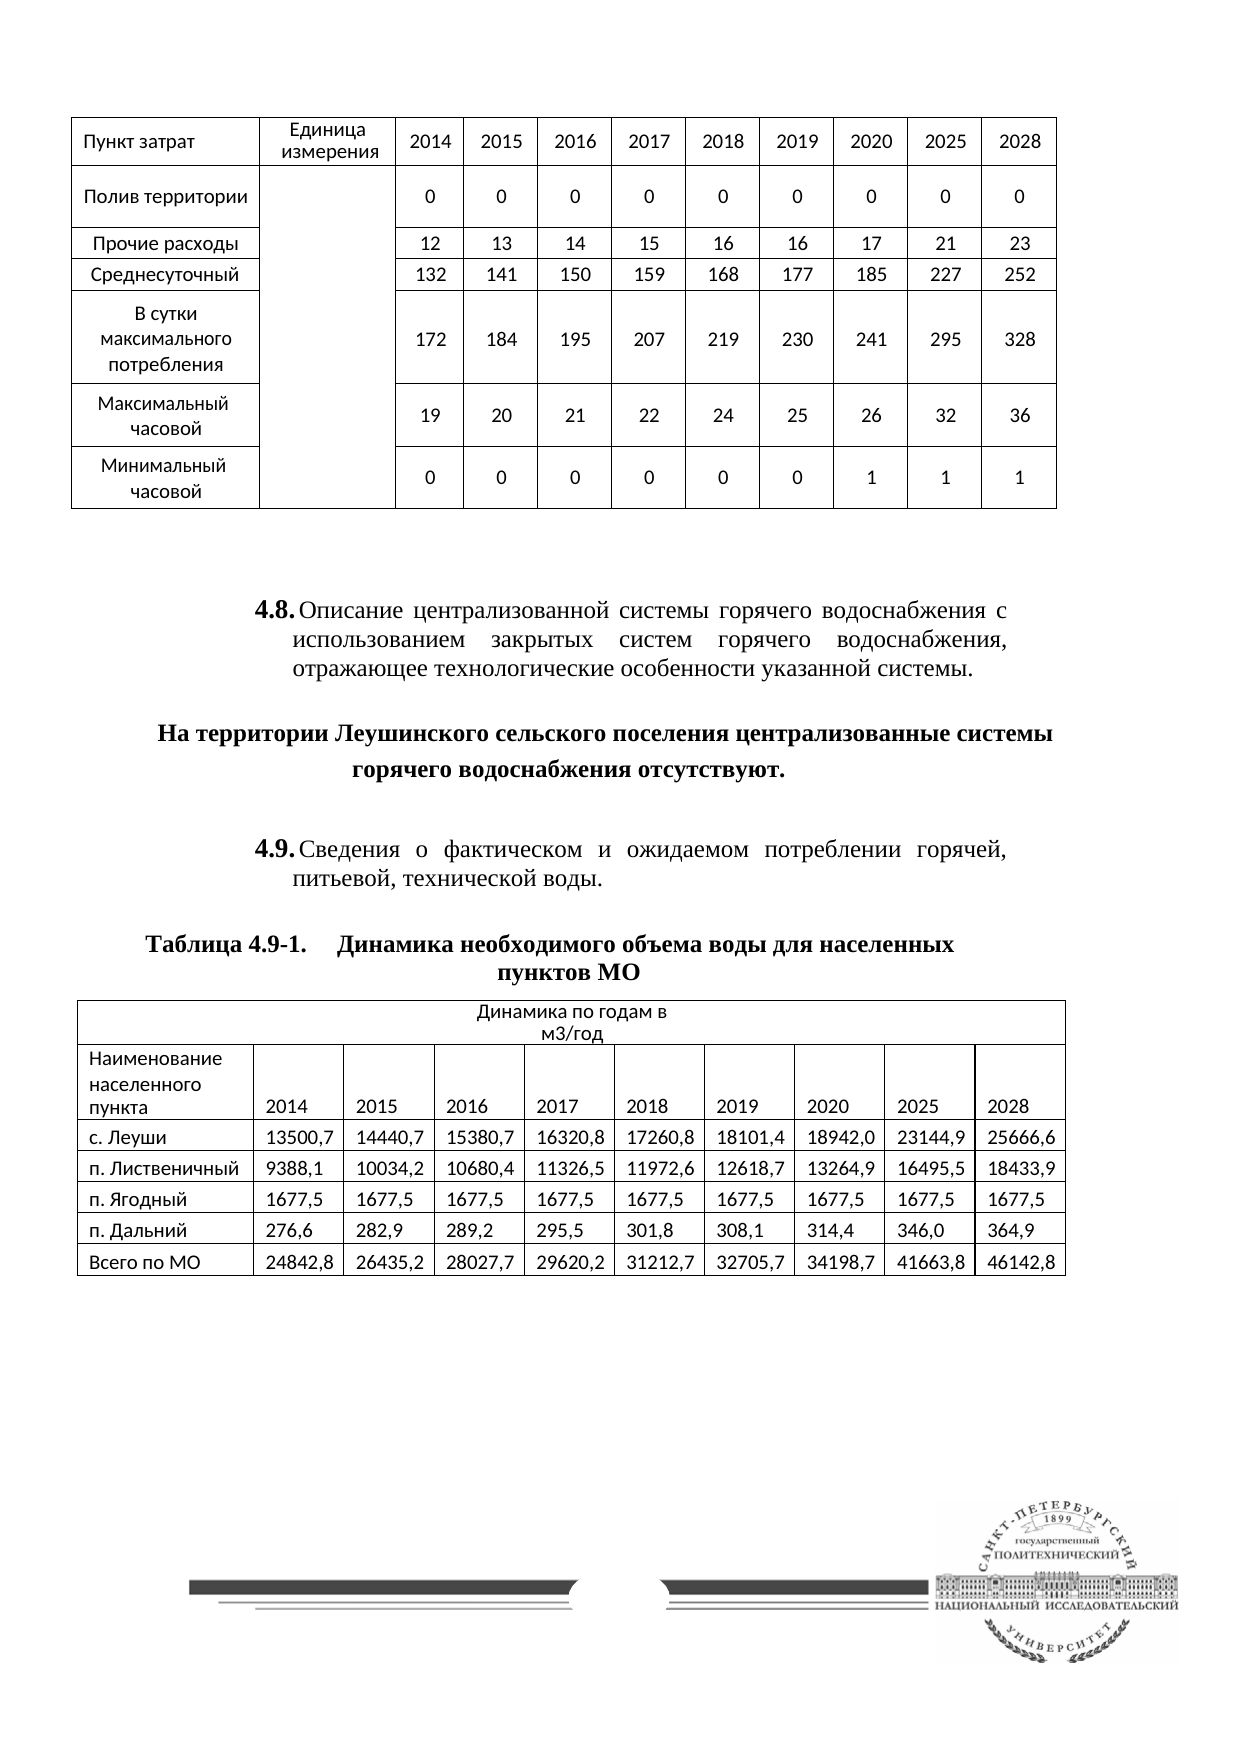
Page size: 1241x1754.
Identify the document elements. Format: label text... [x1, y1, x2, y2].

subtitle Описание централизованной системы горячего водоснабжения с использованием закрытых систем горячего водоснабжения, отражающее технологические особенности указанной системы. [254, 593, 1007, 681]
table_cell 1677,5 [976, 1182, 1065, 1212]
table_cell 364,9 [976, 1213, 1065, 1243]
table_cell 13264,9 [795, 1151, 884, 1181]
table_cell 159 [612, 259, 685, 289]
table_cell 17260,8 [615, 1120, 704, 1150]
table_header Динамика по годам в м3/год [78, 1001, 1065, 1044]
table_header 2019 [760, 118, 833, 164]
table_cell 1677,5 [705, 1182, 794, 1212]
table_cell 2014 [254, 1045, 343, 1119]
table_header 2016 [538, 118, 611, 164]
table_cell Всего по МО [78, 1244, 253, 1275]
table_cell 10034,2 [344, 1151, 434, 1181]
table_cell 0 [686, 166, 759, 227]
table_cell 18101,4 [705, 1120, 794, 1150]
table_header 2014 [396, 118, 463, 164]
table_cell 2019 [705, 1045, 794, 1119]
table_cell 168 [686, 259, 759, 289]
table_cell 185 [834, 259, 907, 289]
table_cell 23144,9 [885, 1120, 974, 1150]
table_cell 241 [834, 291, 907, 383]
table_cell 2018 [615, 1045, 704, 1119]
table_cell 1 [834, 447, 907, 508]
table_cell 23 [982, 228, 1056, 258]
table_cell 16 [760, 228, 833, 258]
table_cell Среднесуточный [72, 259, 259, 289]
text На территории Леушинского сельского поселения централизованные системы горячего водоснабжения отсутствуют. [77, 718, 1060, 782]
table_cell 10680,4 [435, 1151, 524, 1181]
table_cell 21 [908, 228, 981, 258]
table_cell 0 [464, 447, 537, 508]
table_header 2017 [612, 118, 685, 164]
table_cell 0 [686, 447, 759, 508]
table_cell 1677,5 [885, 1182, 974, 1212]
table_cell 0 [538, 447, 611, 508]
table_cell 0 [538, 166, 611, 227]
table_cell 195 [538, 291, 611, 383]
table_cell 0 [834, 166, 907, 227]
table_cell 14 [538, 228, 611, 258]
picture [188, 1499, 1182, 1663]
table_cell 132 [396, 259, 463, 289]
table_cell 41663,8 [885, 1244, 974, 1275]
table_cell 252 [982, 259, 1056, 289]
table_cell 15380,7 [435, 1120, 524, 1150]
table_header 2015 [464, 118, 537, 164]
table_cell 282,9 [344, 1213, 434, 1243]
table_cell п. Лиственичный [78, 1151, 253, 1181]
table_cell 16320,8 [525, 1120, 614, 1150]
table_header 2020 [834, 118, 907, 164]
table_cell 1677,5 [435, 1182, 524, 1212]
table_cell 36 [982, 384, 1056, 446]
table_cell 12618,7 [705, 1151, 794, 1181]
table_cell 184 [464, 291, 537, 383]
table_cell 17 [834, 228, 907, 258]
table_cell 0 [612, 166, 685, 227]
table_cell 2028 [976, 1045, 1065, 1119]
table_cell Полив территории [72, 166, 259, 227]
table_cell 2020 [795, 1045, 884, 1119]
table_cell 22 [612, 384, 685, 446]
table_cell 314,4 [795, 1213, 884, 1243]
table_cell 308,1 [705, 1213, 794, 1243]
table_cell 18942,0 [795, 1120, 884, 1150]
table_cell 346,0 [885, 1213, 974, 1243]
table_cell 2016 [435, 1045, 524, 1119]
table_cell 0 [982, 166, 1056, 227]
table_cell 46142,8 [976, 1244, 1065, 1275]
table_cell 219 [686, 291, 759, 383]
table_cell 11326,5 [525, 1151, 614, 1181]
table_header 2018 [686, 118, 759, 164]
table_cell Максимальный часовой [72, 384, 259, 446]
table_header Единица измерения [260, 118, 395, 164]
table_cell 24 [686, 384, 759, 446]
table_cell 19 [396, 384, 463, 446]
table_cell 14440,7 [344, 1120, 434, 1150]
table_header 2025 [908, 118, 981, 164]
text Таблица 4.9-1. Динамика необходимого объема воды для населенных пунктов МО [107, 929, 993, 986]
table_cell п. Ягодный [78, 1182, 253, 1212]
table_cell 207 [612, 291, 685, 383]
table_cell 13500,7 [254, 1120, 343, 1150]
table_cell 25 [760, 384, 833, 446]
table_cell Минимальный часовой [72, 447, 259, 508]
table_cell 0 [908, 166, 981, 227]
table_cell 28027,7 [435, 1244, 524, 1275]
table_cell 295 [908, 291, 981, 383]
table_cell 20 [464, 384, 537, 446]
subtitle Сведения о фактическом и ожидаемом потреблении горячей, питьевой, технической воды. [254, 832, 1008, 892]
table_cell 0 [396, 166, 463, 227]
table_cell 0 [612, 447, 685, 508]
table_cell 141 [464, 259, 537, 289]
table_cell 172 [396, 291, 463, 383]
table_cell 13 [464, 228, 537, 258]
table_cell п. Дальний [78, 1213, 253, 1243]
table_cell 1 [908, 447, 981, 508]
table_cell 1677,5 [795, 1182, 884, 1212]
table_cell 289,2 [435, 1213, 524, 1243]
table_cell 301,8 [615, 1213, 704, 1243]
table_cell 21 [538, 384, 611, 446]
table_cell 26 [834, 384, 907, 446]
table_cell 0 [760, 166, 833, 227]
table_cell 1677,5 [525, 1182, 614, 1212]
table_cell 24842,8 [254, 1244, 343, 1275]
table_cell 328 [982, 291, 1056, 383]
table_cell 230 [760, 291, 833, 383]
table_cell 276,6 [254, 1213, 343, 1243]
table_cell 11972,6 [615, 1151, 704, 1181]
table_cell 227 [908, 259, 981, 289]
table_cell 18433,9 [976, 1151, 1065, 1181]
table_cell с. Леуши [78, 1120, 253, 1150]
table_cell 15 [612, 228, 685, 258]
table_cell В сутки максимального потребления [72, 291, 259, 383]
table_cell 0 [464, 166, 537, 227]
table_cell 2025 [885, 1045, 974, 1119]
table_header 2028 [982, 118, 1056, 164]
table_cell 0 [760, 447, 833, 508]
table_cell 2015 [344, 1045, 434, 1119]
table_cell [260, 166, 395, 508]
table_cell 1 [982, 447, 1056, 508]
table_cell 9388,1 [254, 1151, 343, 1181]
table_cell 16495,5 [885, 1151, 974, 1181]
table_cell 16 [686, 228, 759, 258]
table_header Пункт затрат [72, 118, 259, 164]
table_cell 12 [396, 228, 463, 258]
table_cell 295,5 [525, 1213, 614, 1243]
table_cell 177 [760, 259, 833, 289]
table_cell 26435,2 [344, 1244, 434, 1275]
table_cell Наименование населенного пункта [78, 1045, 253, 1119]
table_cell 1677,5 [254, 1182, 343, 1212]
table_cell 2017 [525, 1045, 614, 1119]
table_cell 34198,7 [795, 1244, 884, 1275]
table_cell 150 [538, 259, 611, 289]
table_cell 1677,5 [344, 1182, 434, 1212]
table_cell 1677,5 [615, 1182, 704, 1212]
table_cell 29620,2 [525, 1244, 614, 1275]
table_cell 25666,6 [976, 1120, 1065, 1150]
table_cell 32 [908, 384, 981, 446]
table_cell 0 [396, 447, 463, 508]
table_cell 31212,7 [615, 1244, 704, 1275]
table_cell 32705,7 [705, 1244, 794, 1275]
table_cell Прочие расходы [72, 228, 259, 258]
